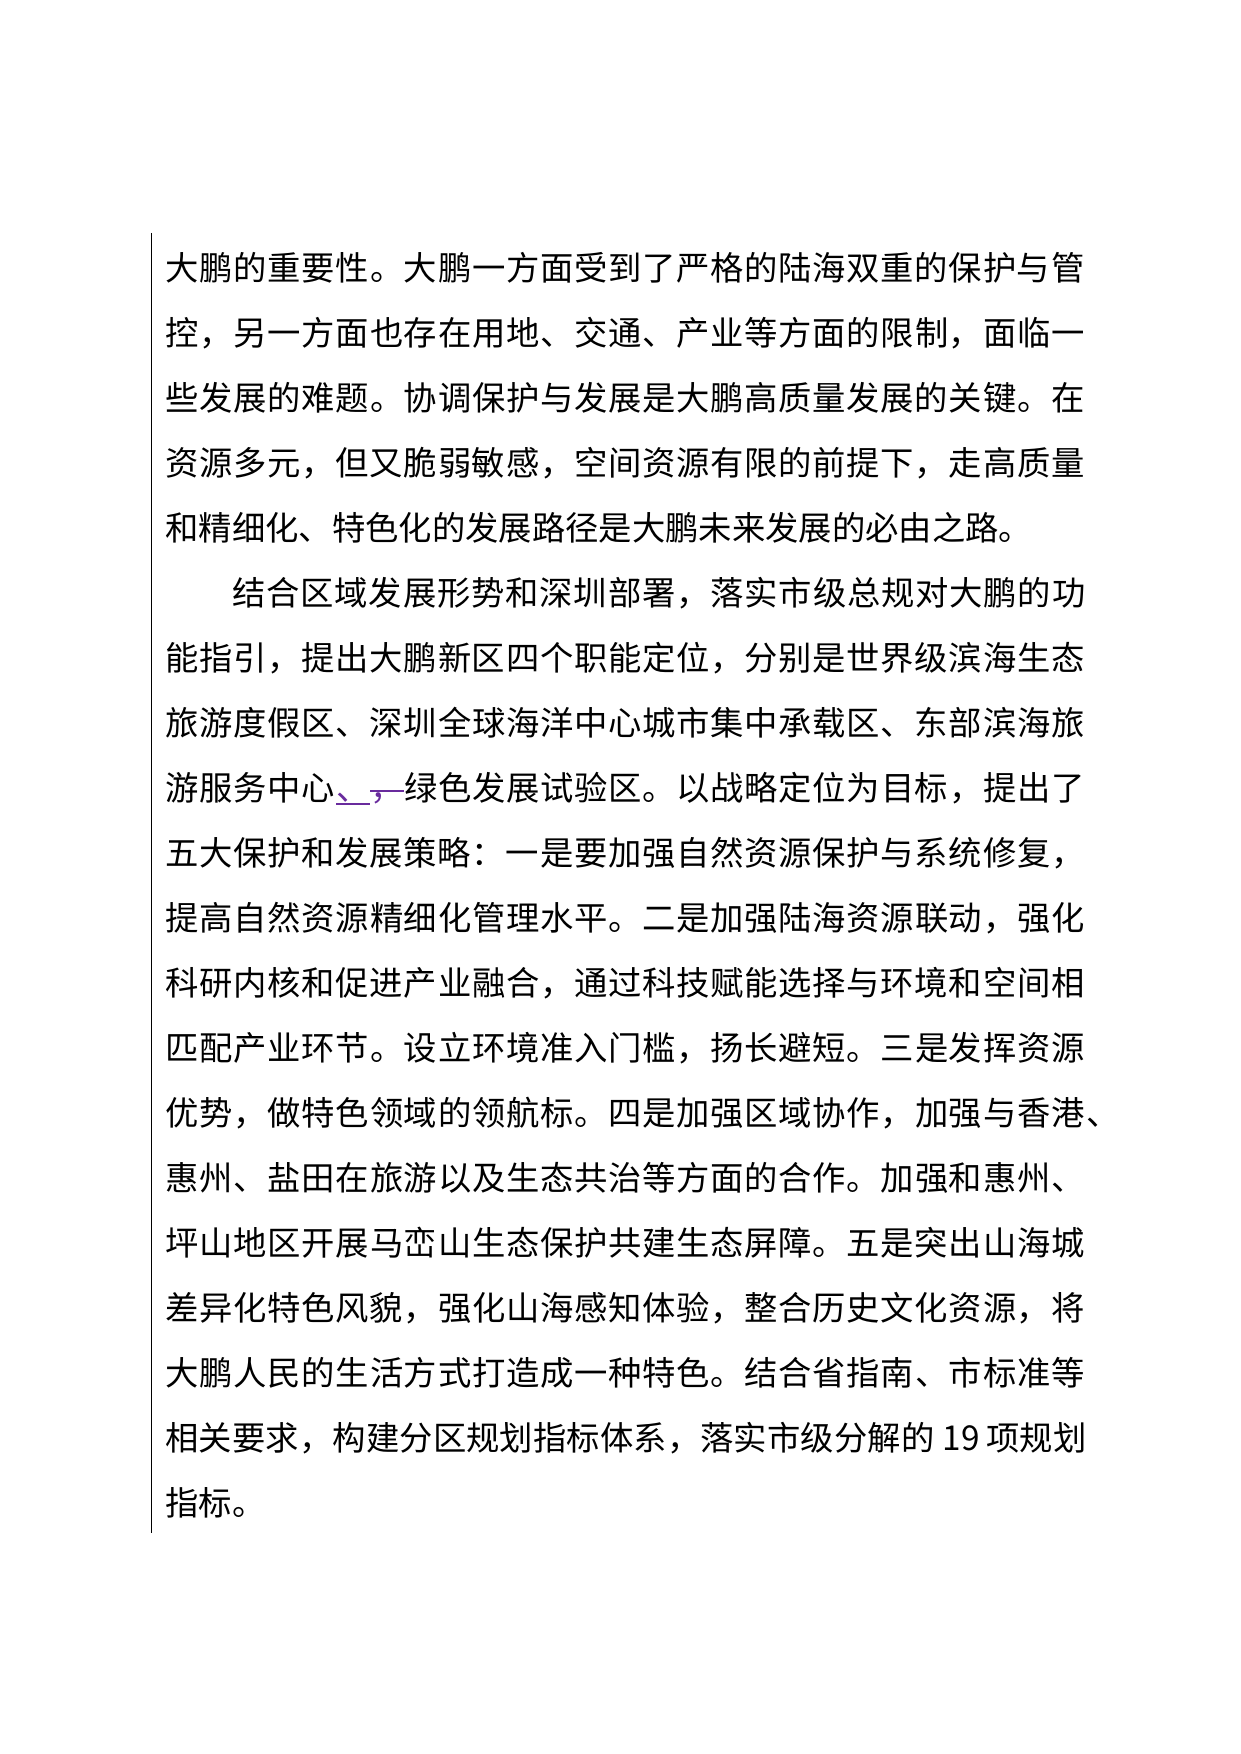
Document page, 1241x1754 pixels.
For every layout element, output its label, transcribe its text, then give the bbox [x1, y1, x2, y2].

text 结合区域发展形势和深圳部署，落实市级总规对大鹏的功能指引，提出大鹏新区四个职能定位，分别是世界级滨海生态旅游度假区、深圳全球海洋中心城市集中承载区、东部滨海旅游服务中心绿色发展试验区。以战略定位为目标，提出了五大保护和发展策略：一是要加强自然资源保护与系统修复，提高自然资源精细化管理水平。二是加强陆海资源联动，强化科研内核和促进产业融合，通过科技赋能选择与环境和空间相匹配产业环节。设立环境准入门槛，扬长避短。三是发挥资源优势，做特色领域的领航标。四是加强区域协作，加强与香港、惠州、盐田在旅游以及生态共治等方面的合作。加强和惠州、坪山地区开展马峦山生态保护共建生态屏障。五是突出山海城差异化特色风貌，强化山海感知体验，整合历史文化资源，将大鹏人民的生活方式打造成一种特色。结合省指南、市标准等相关要求，构建分区规划指标体系，落实市级分解的19项规划指标。 [165, 558, 1087, 1533]
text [165, 233, 1087, 558]
